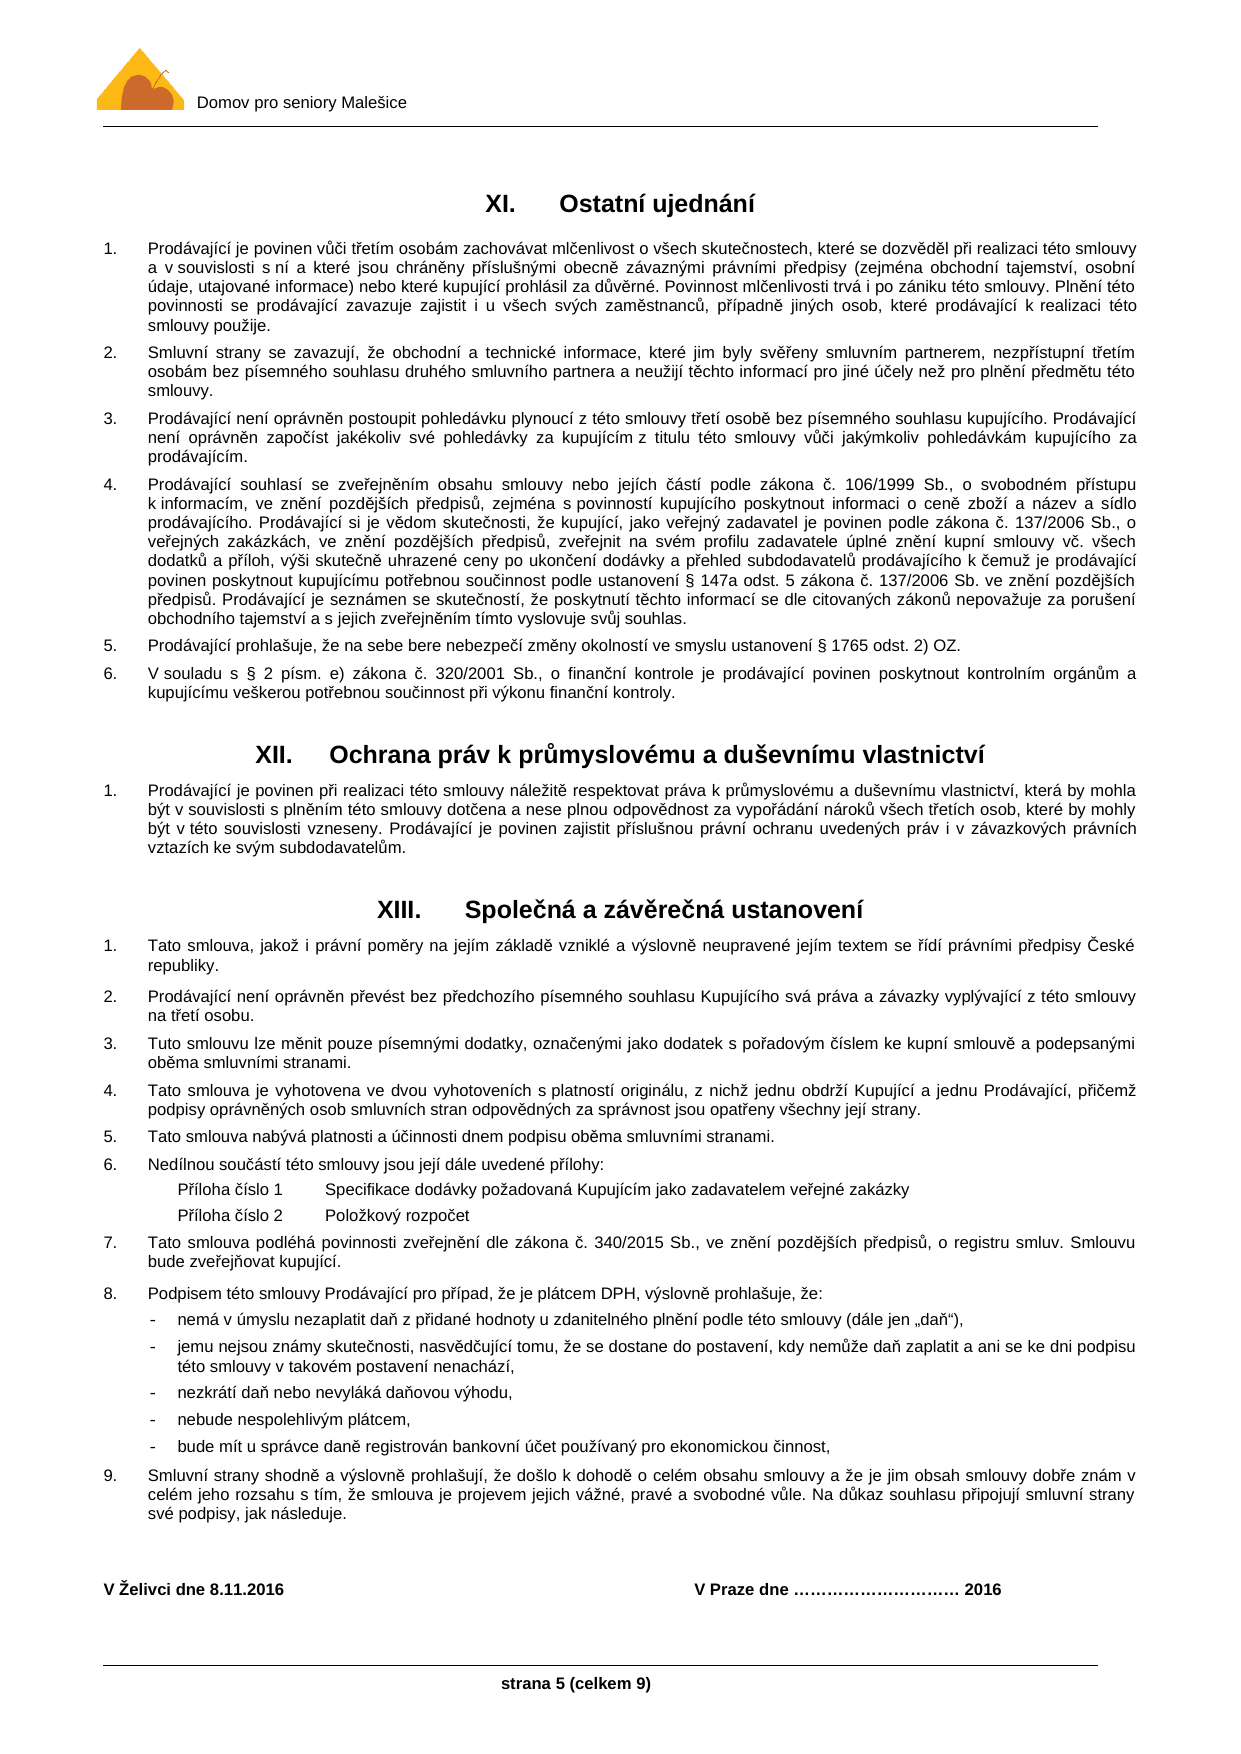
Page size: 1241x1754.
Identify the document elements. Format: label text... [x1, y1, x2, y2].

list V souladu s § 2 písm. e) zákona č. 320/2001 Sb., o finanční kontrole je prodávající povinen poskytnout kontrolním orgánům a kupujícímu veškerou potřebnou součinnost při výkonu finanční kontroly. [103, 664, 1137, 702]
list Tato smlouva, jakož i právní poměry na jejím základě vzniklé a výslovně neupravené jejím textem se řídí právními předpisy České republiky. [103, 936, 1137, 974]
list Prodávající je povinen při realizaci této smlouvy náležitě respektovat práva k průmyslovému a duševnímu vlastnictví, která by mohla být v souvislosti s plněním této smlouvy dotčena a nese plnou odpovědnost za vypořádání nároků všech třetích osob, které by mohly být v této souvislosti vzneseny. Prodávající je povinen zajistit příslušnou právní ochranu uvedených práv i v závazkových právních vztazích ke svým subdodavatelům. [103, 781, 1137, 857]
text V Želivci dne 8.11.2016 V Praze dne ………………………… 2016 [103, 1579, 1137, 1599]
list Prodávající prohlašuje, že na sebe bere nebezpečí změny okolností ve smyslu ustanovení § 1765 odst. 2) OZ. [103, 636, 1137, 655]
list Prodávající je povinen vůči třetím osobám zachovávat mlčenlivost o všech skutečnostech, které se dozvěděl při realizaci této smlouvy a v souvislosti s ní a které jsou chráněny příslušnými obecně závaznými právními předpisy (zejména obchodní tajemství, osobní údaje, utajované informace) nebo které kupující prohlásil za důvěrné. Povinnost mlčenlivosti trvá i po zániku této smlouvy. Plnění této povinnosti se prodávající zavazuje zajistit i u všech svých zaměstnanců, případně jiných osob, které prodávající k realizaci této smlouvy použije. [103, 239, 1137, 334]
list Tuto smlouvu lze měnit pouze písemnými dodatky, označenými jako dodatek s pořadovým číslem ke kupní smlouvě a podepsanými oběma smluvními stranami. [103, 1034, 1137, 1072]
list bude mít u správce daně registrován bankovní účet používaný pro ekonomickou činnost, [148, 1436, 1137, 1457]
list nezkrátí daň nebo nevyláká daňovou výhodu, [148, 1383, 1137, 1403]
list nebude nespolehlivým plátcem, [148, 1409, 1137, 1430]
list Společná a závěrečná ustanovení [103, 895, 1137, 924]
list Ostatní ujednání [103, 189, 1137, 218]
list Nedílnou součástí této smlouvy jsou její dále uvedené přílohy: [103, 1154, 1137, 1174]
list Tato smlouva nabývá platnosti a účinnosti dnem podpisu oběma smluvními stranami. [103, 1127, 1137, 1146]
text Příloha číslo 2 Položkový rozpočet [177, 1205, 1137, 1224]
list Smluvní strany shodně a výslovně prohlašují, že došlo k dohodě o celém obsahu smlouvy a že je jim obsah smlouvy dobře znám v celém jeho rozsahu s tím, že smlouva je projevem jejich vážné, pravé a svobodné vůle. Na důkaz souhlasu připojují smluvní strany své podpisy, jak následuje. [103, 1465, 1137, 1523]
list Prodávající není oprávněn postoupit pohledávku plynoucí z této smlouvy třetí osobě bez písemného souhlasu kupujícího. Prodávající není oprávněn započíst jakékoliv své pohledávky za kupujícím z titulu této smlouvy vůči jakýmkoliv pohledávkám kupujícího za prodávajícím. [103, 409, 1137, 466]
list jemu nejsou známy skutečnosti, nasvědčující tomu, že se dostane do postavení, kdy nemůže daň zaplatit a ani se ke dni podpisu této smlouvy v takovém postavení nenachází, [148, 1337, 1137, 1376]
text Příloha číslo 1 Specifikace dodávky požadovaná Kupujícím jako zadavatelem veřejné zakázky [177, 1180, 1137, 1199]
list nemá v úmyslu nezaplatit daň z přidané hodnoty u zdanitelného plnění podle této smlouvy (dále jen „daň“), [148, 1310, 1137, 1330]
list Prodávající souhlasí se zveřejněním obsahu smlouvy nebo jejích částí podle zákona č. 106/1999 Sb., o svobodném přístupu k informacím, ve znění pozdějších předpisů, zejména s povinností kupujícího poskytnout informaci o ceně zboží a název a sídlo prodávajícího. Prodávající si je vědom skutečnosti, že kupující, jako veřejný zadavatel je povinen podle zákona č. 137/2006 Sb., o veřejných zakázkách, ve znění pozdějších předpisů, zveřejnit na svém profilu zadavatele úplné znění kupní smlouvy vč. všech dodatků a příloh, výši skutečně uhrazené ceny po ukončení dodávky a přehled subdodavatelů prodávajícího k čemuž je prodávající povinen poskytnout kupujícímu potřebnou součinnost podle ustanovení § 147a odst. 5 zákona č. 137/2006 Sb. ve znění pozdějších předpisů. Prodávající je seznámen se skutečností, že poskytnutí těchto informací se dle citovaných zákonů nepovažuje za porušení obchodního tajemství a s jejich zveřejněním tímto vyslovuje svůj souhlas. [103, 474, 1137, 628]
list Smluvní strany se zavazují, že obchodní a technické informace, které jim byly svěřeny smluvním partnerem, nezpřístupní třetím osobám bez písemného souhlasu druhého smluvního partnera a neužijí těchto informací pro jiné účely než pro plnění předmětu této smlouvy. [103, 343, 1137, 400]
list Ochrana práv k průmyslovému a duševnímu vlastnictví [103, 739, 1137, 768]
list Prodávající není oprávněn převést bez předchozího písemného souhlasu Kupujícího svá práva a závazky vyplývající z této smlouvy na třetí osobu. [103, 987, 1137, 1025]
list Tato smlouva podléhá povinnosti zveřejnění dle zákona č. 340/2015 Sb., ve znění pozdějších předpisů, o registru smluv. Smlouvu bude zveřejňovat kupující. [103, 1233, 1137, 1271]
list Podpisem této smlouvy Prodávající pro případ, že je plátcem DPH, výslovně prohlašuje, že: [103, 1279, 1137, 1303]
list Tato smlouva je vyhotovena ve dvou vyhotoveních s platností originálu, z nichž jednu obdrží Kupující a jednu Prodávající, přičemž podpisy oprávněných osob smluvních stran odpovědných za správnost jsou opatřeny všechny její strany. [103, 1080, 1137, 1119]
